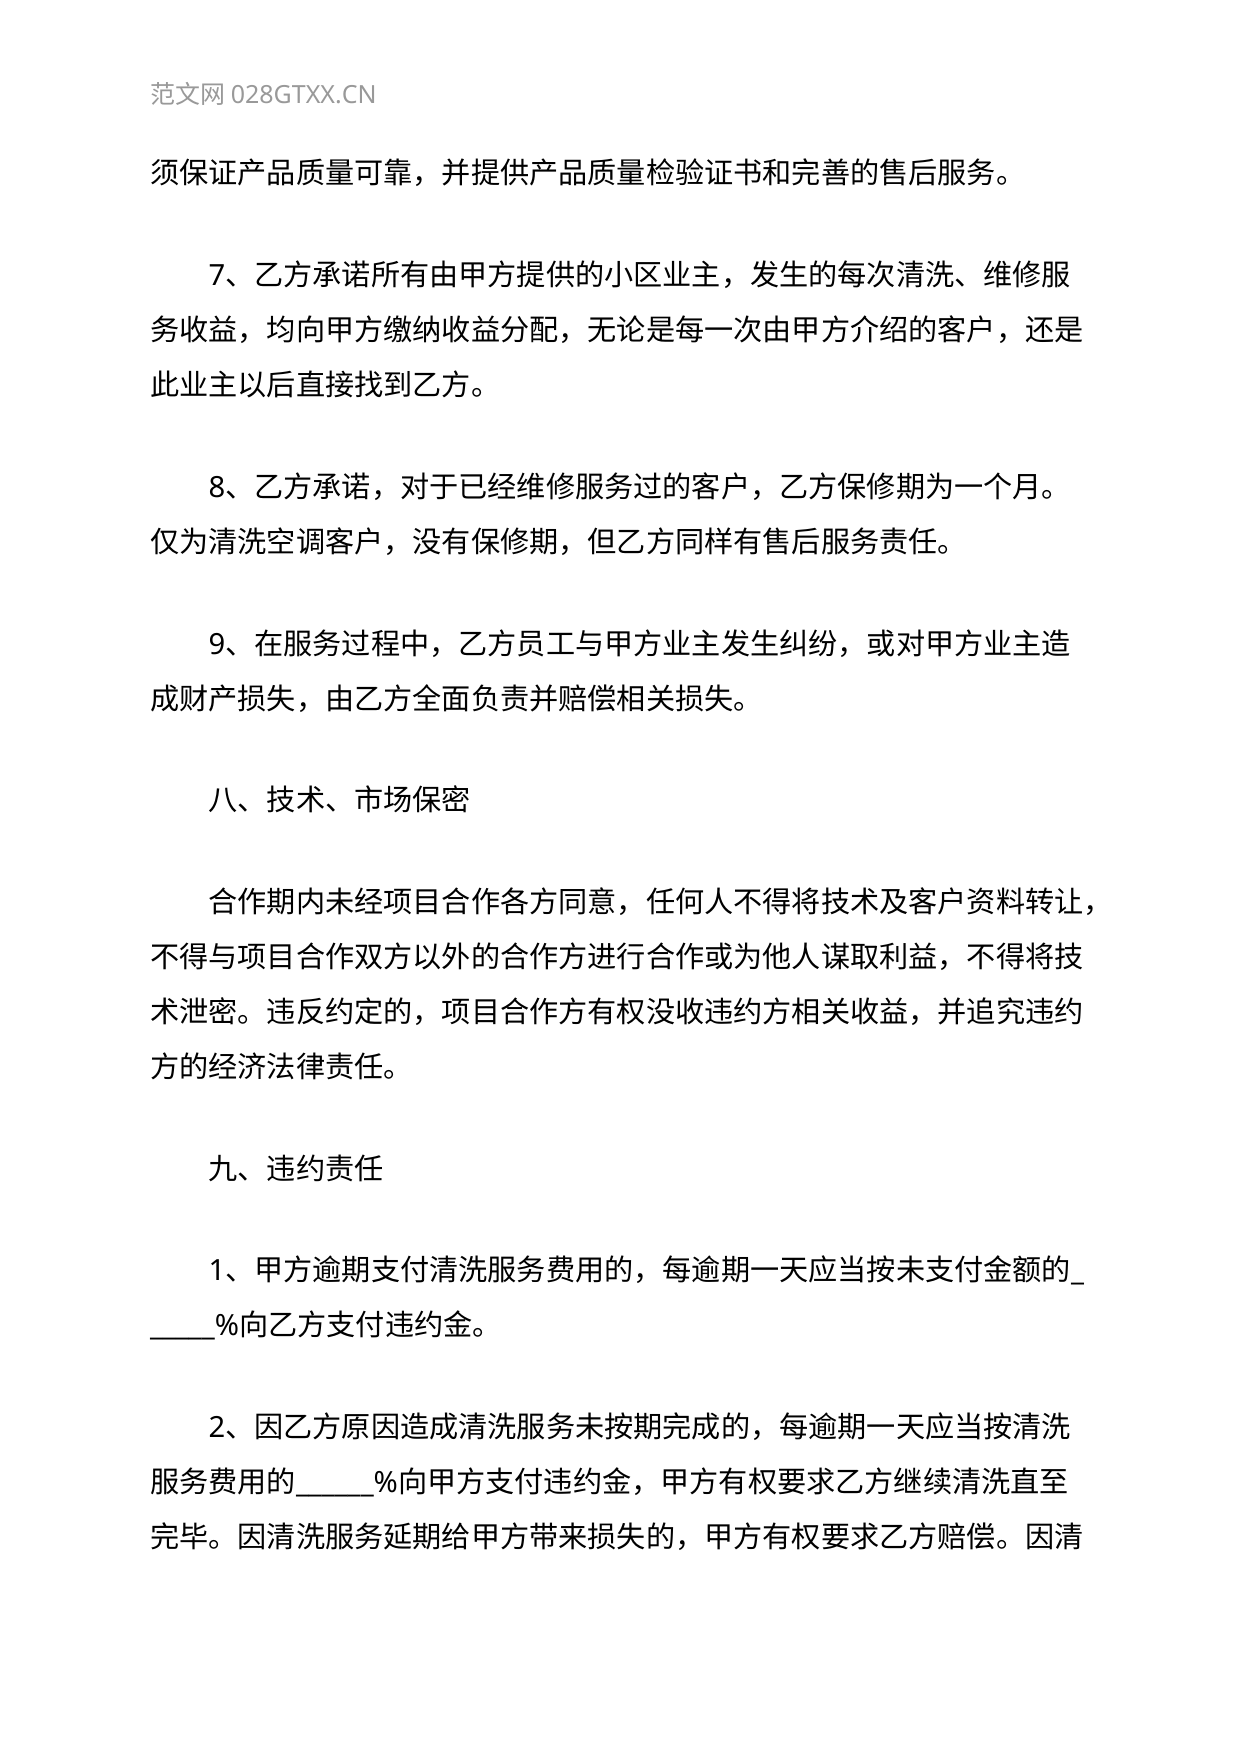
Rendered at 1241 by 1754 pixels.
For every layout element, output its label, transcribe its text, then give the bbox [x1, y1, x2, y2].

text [150, 1404, 1090, 1556]
text 合作期内未经项目合作各方同意，任何人不得将技术及客户资料转让，不得与项目合作双方以外的合作方进行合作或为他人谋取利益，不得将技术泄密。违反约定的，项目合作方有权没收违约方相关收益，并追究违约方的经济法律责任。 [150, 879, 1090, 1086]
text 九、违约责任 [150, 1145, 1090, 1187]
text 7、乙方承诺所有由甲方提供的小区业主，发生的每次清洗、维修服务收益，均向甲方缴纳收益分配，无论是每一次由甲方介绍的客户，还是此业主以后直接找到乙方。 [150, 252, 1090, 404]
text 八、技术、市场保密 [150, 777, 1090, 819]
text 8、乙方承诺，对于已经维修服务过的客户，乙方保修期为一个月。仅为清洗空调客户，没有保修期，但乙方同样有售后服务责任。 [150, 463, 1090, 561]
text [150, 150, 1090, 192]
text 9、在服务过程中，乙方员工与甲方业主发生纠纷，或对甲方业主造成财产损失，由乙方全面负责并赔偿相关损失。 [150, 620, 1090, 717]
text 1、甲方逾期支付清洗服务费用的，每逾期一天应当按未支付金额的______%向乙方支付违约金。 [150, 1247, 1090, 1344]
